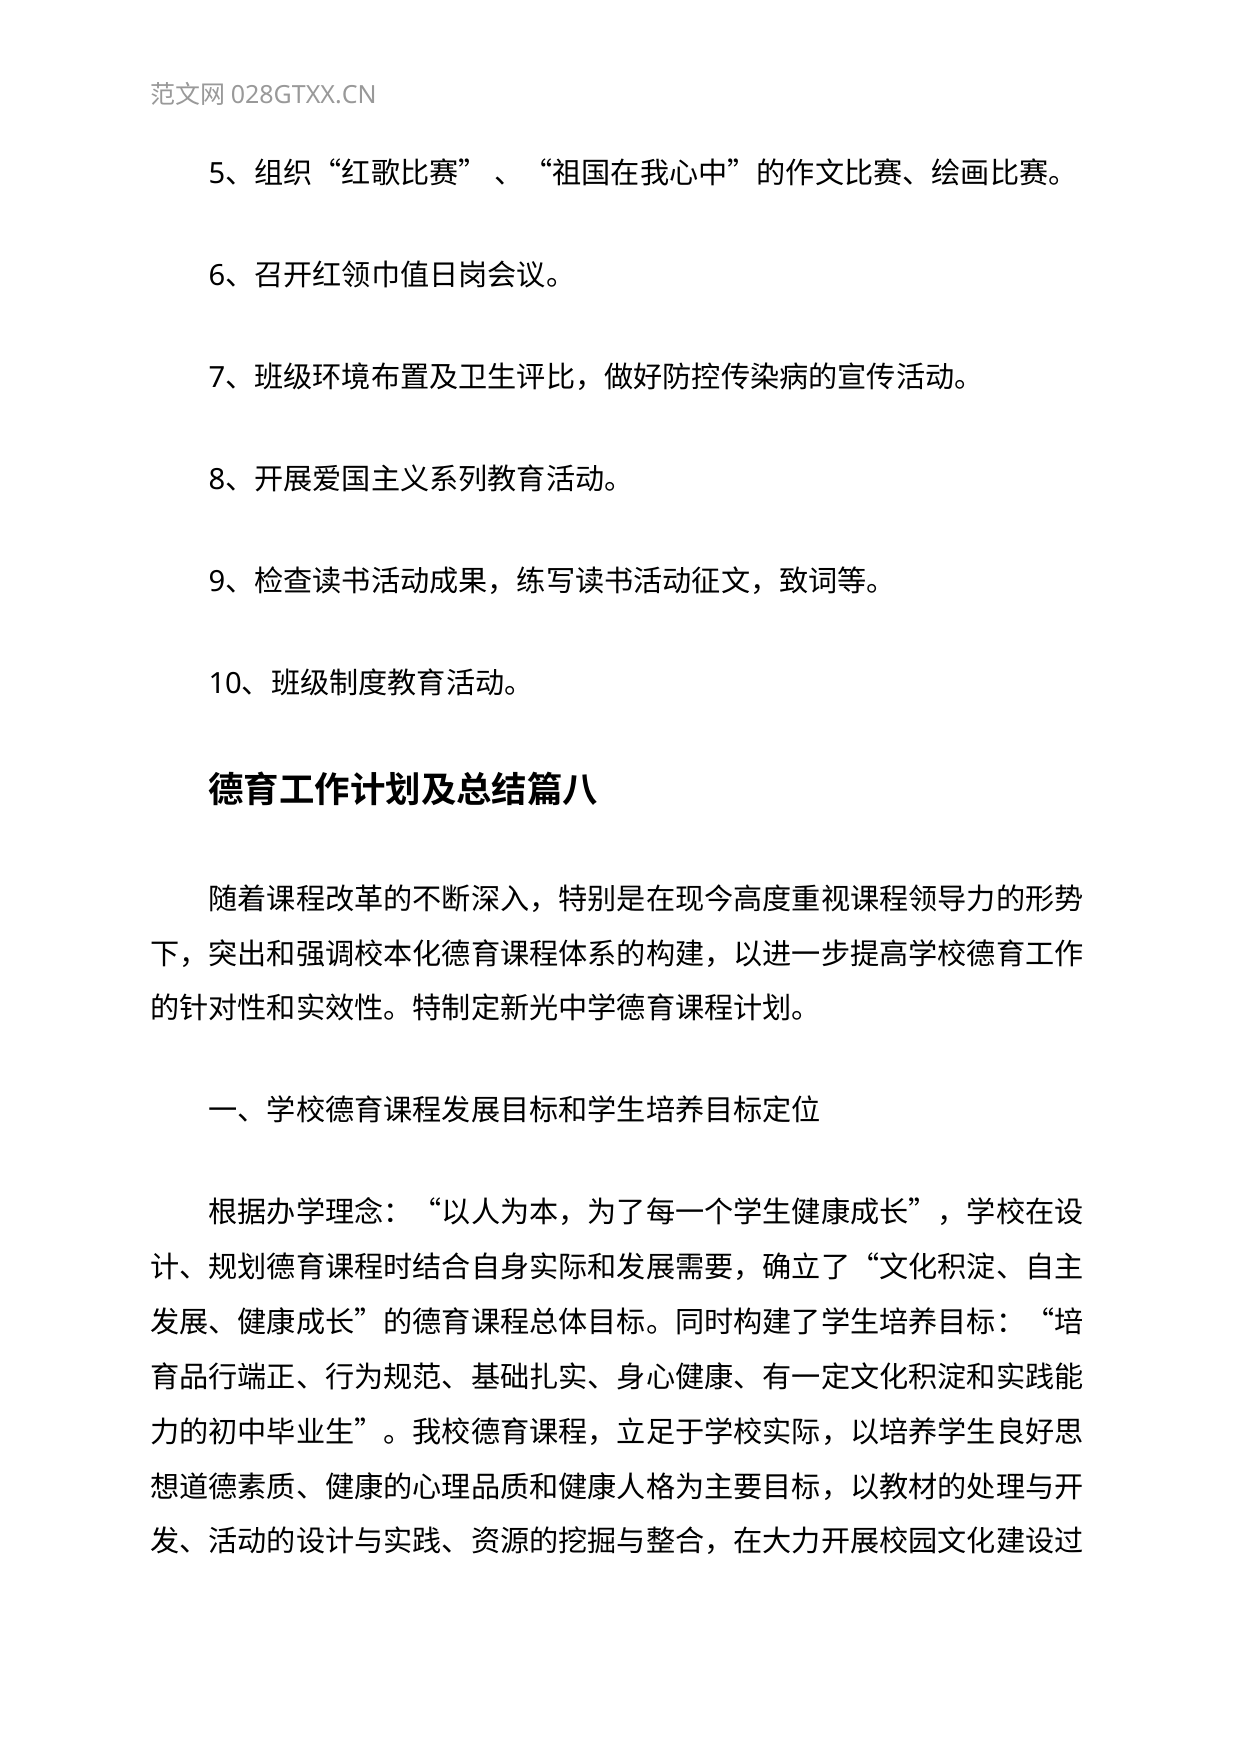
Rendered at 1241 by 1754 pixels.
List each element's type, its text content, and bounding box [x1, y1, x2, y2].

text 一、学校德育课程发展目标和学生培养目标定位 [150, 1087, 1090, 1129]
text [150, 1189, 1090, 1560]
text 德育工作计划及总结篇八 [150, 762, 1090, 813]
text 7、班级环境布置及卫生评比，做好防控传染病的宣传活动。 [150, 354, 1090, 396]
text 5、组织“红歌比赛” 、“祖国在我心中”的作文比赛、绘画比赛。 [150, 150, 1090, 192]
text 8、开展爱国主义系列教育活动。 [150, 456, 1090, 498]
text 9、检查读书活动成果，练写读书活动征文，致词等。 [150, 558, 1090, 600]
text 6、召开红领巾值日岗会议。 [150, 252, 1090, 294]
text 随着课程改革的不断深入，特别是在现今高度重视课程领导力的形势下，突出和强调校本化德育课程体系的构建，以进一步提高学校德育工作的针对性和实效性。特制定新光中学德育课程计划。 [150, 875, 1090, 1027]
text 10、班级制度教育活动。 [150, 660, 1090, 702]
